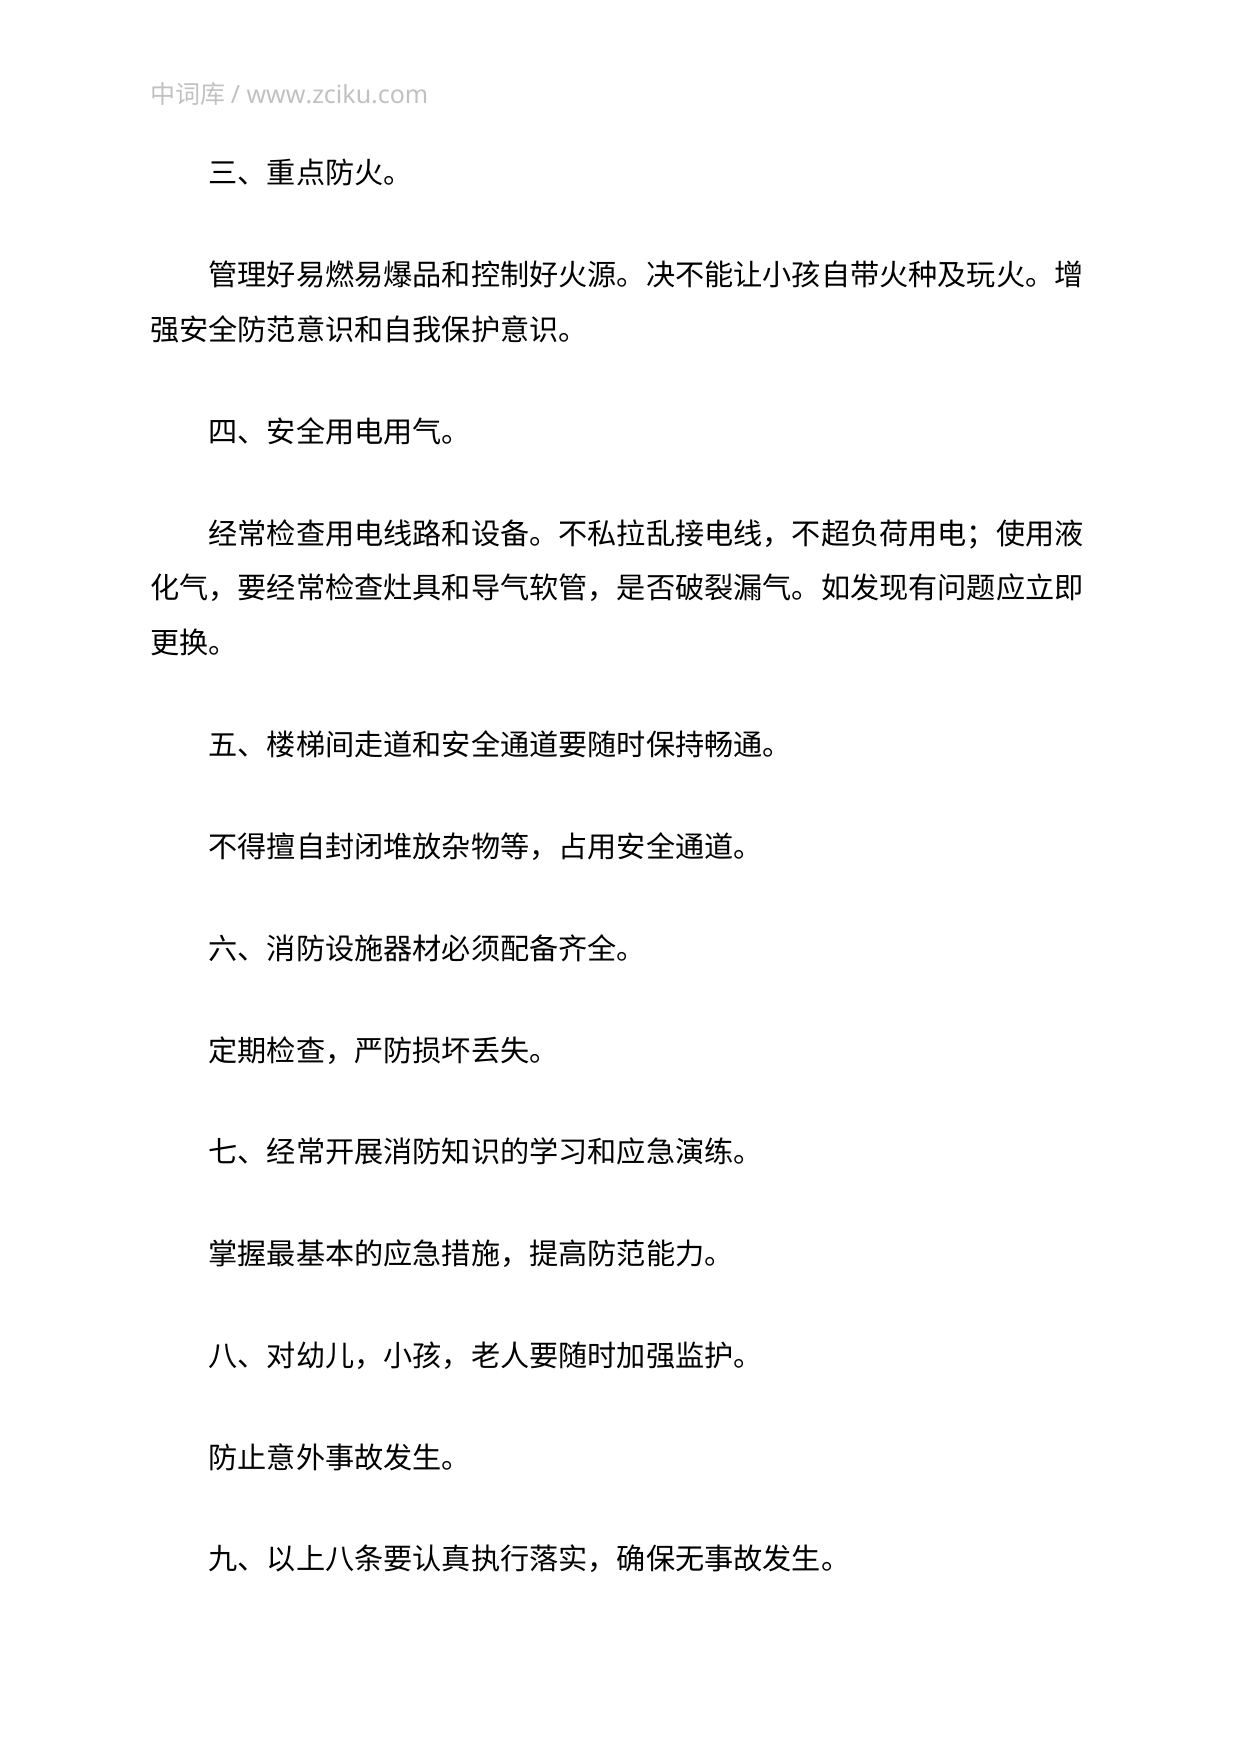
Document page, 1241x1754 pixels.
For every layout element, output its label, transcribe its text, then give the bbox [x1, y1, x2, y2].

text 三、重点防火。 [150, 150, 1090, 192]
text 四、安全用电用气。 [150, 408, 1090, 451]
text 六、消防设施器材必须配备齐全。 [150, 925, 1090, 968]
text 七、经常开展消防知识的学习和应急演练。 [150, 1129, 1090, 1171]
text 八、对幼儿，小孩，老人要随时加强监护。 [150, 1332, 1090, 1375]
text 防止意外事故发生。 [150, 1434, 1090, 1476]
text 管理好易燃易爆品和控制好火源。决不能让小孩自带火种及玩火。增强安全防范意识和自我保护意识。 [150, 252, 1090, 349]
text 九、以上八条要认真执行落实，确保无事故发生。 [150, 1536, 1090, 1578]
text 掌握最基本的应急措施，提高防范能力。 [150, 1231, 1090, 1273]
text 五、楼梯间走道和安全通道要随时保持畅通。 [150, 722, 1090, 764]
text 经常检查用电线路和设备。不私拉乱接电线，不超负荷用电；使用液化气，要经常检查灶具和导气软管，是否破裂漏气。如发现有问题应立即更换。 [150, 510, 1090, 662]
text 定期检查，严防损坏丢失。 [150, 1027, 1090, 1069]
text 不得擅自封闭堆放杂物等，占用安全通道。 [150, 823, 1090, 866]
